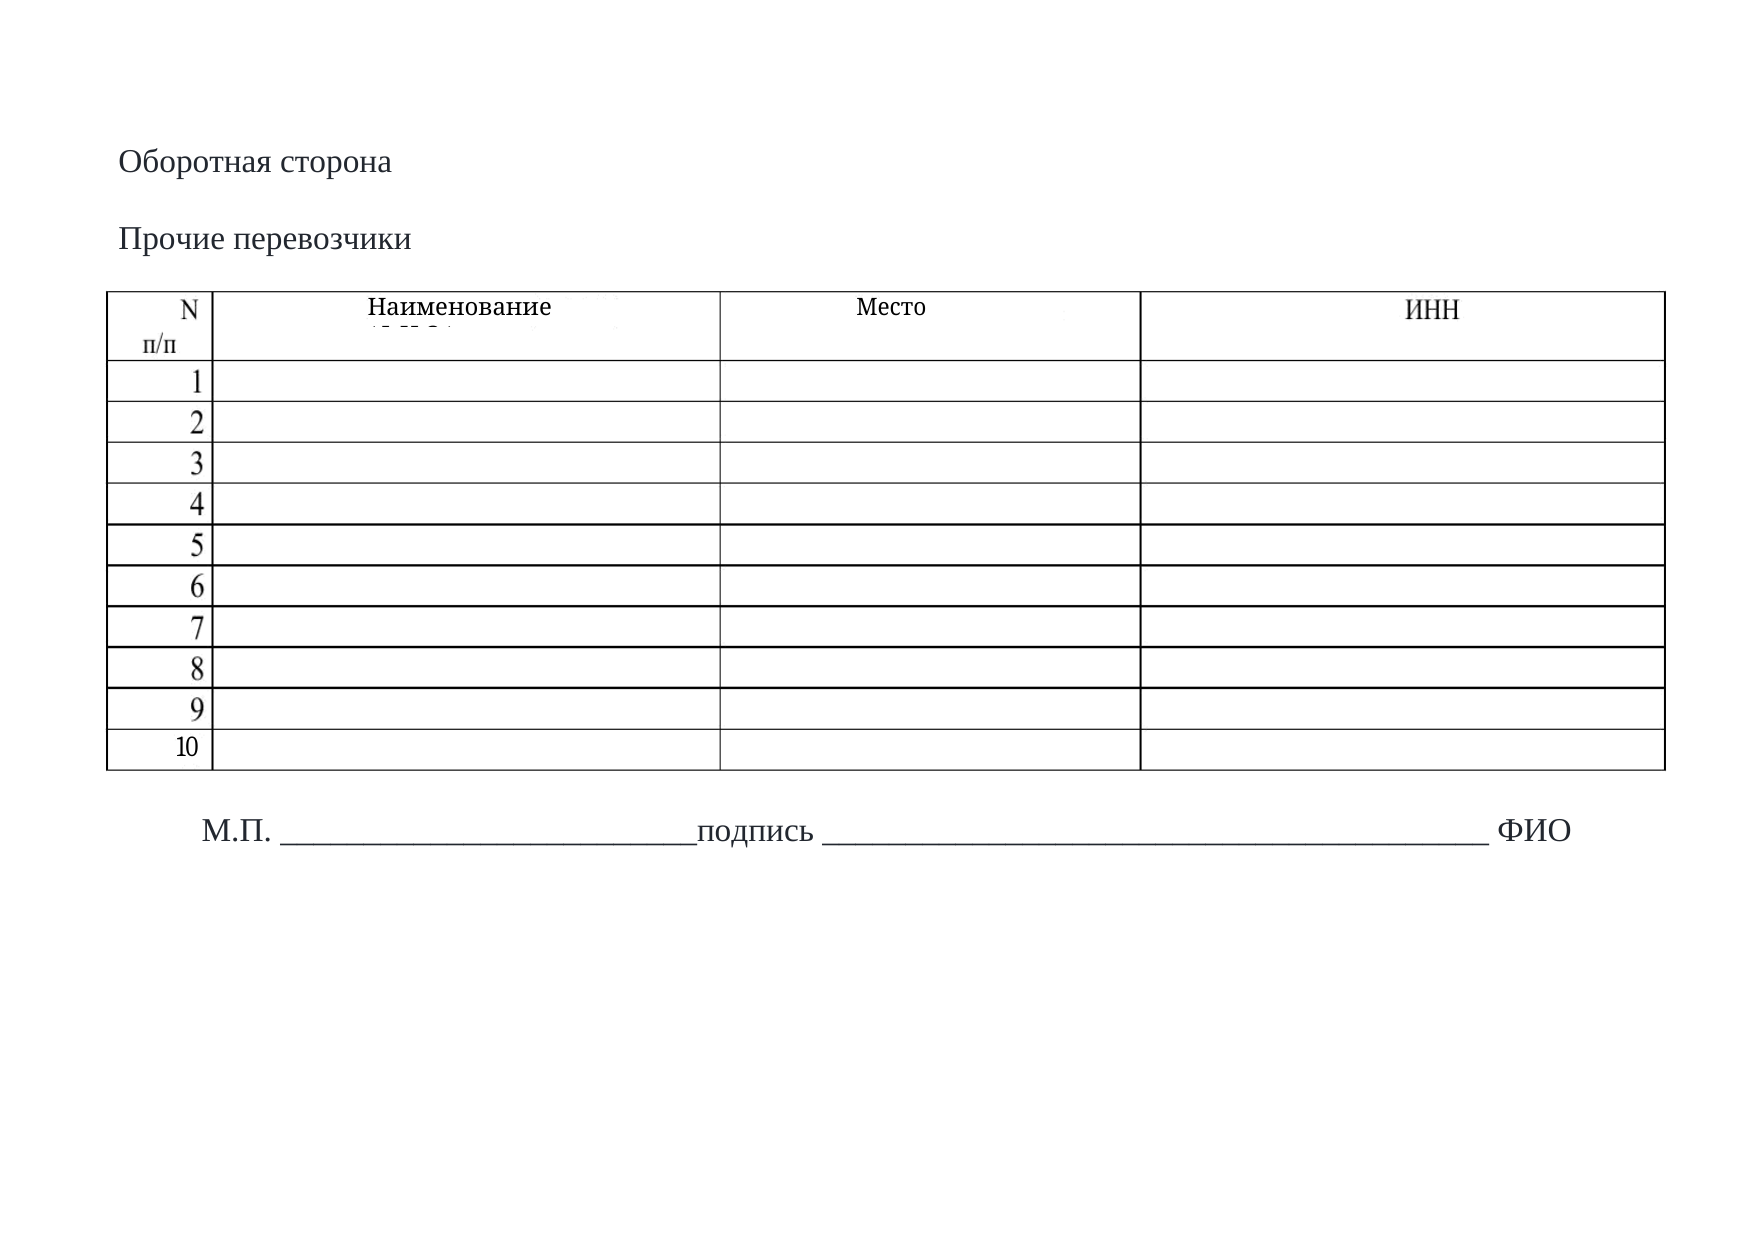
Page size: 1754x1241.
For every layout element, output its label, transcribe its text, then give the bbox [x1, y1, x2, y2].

picture [105, 290, 1667, 772]
text Оборотная сторона [118, 142, 1636, 180]
text М.П. _________________________подпись ________________________________________ ФИО [118, 811, 1636, 849]
text Прочие перевозчики [118, 218, 1636, 257]
